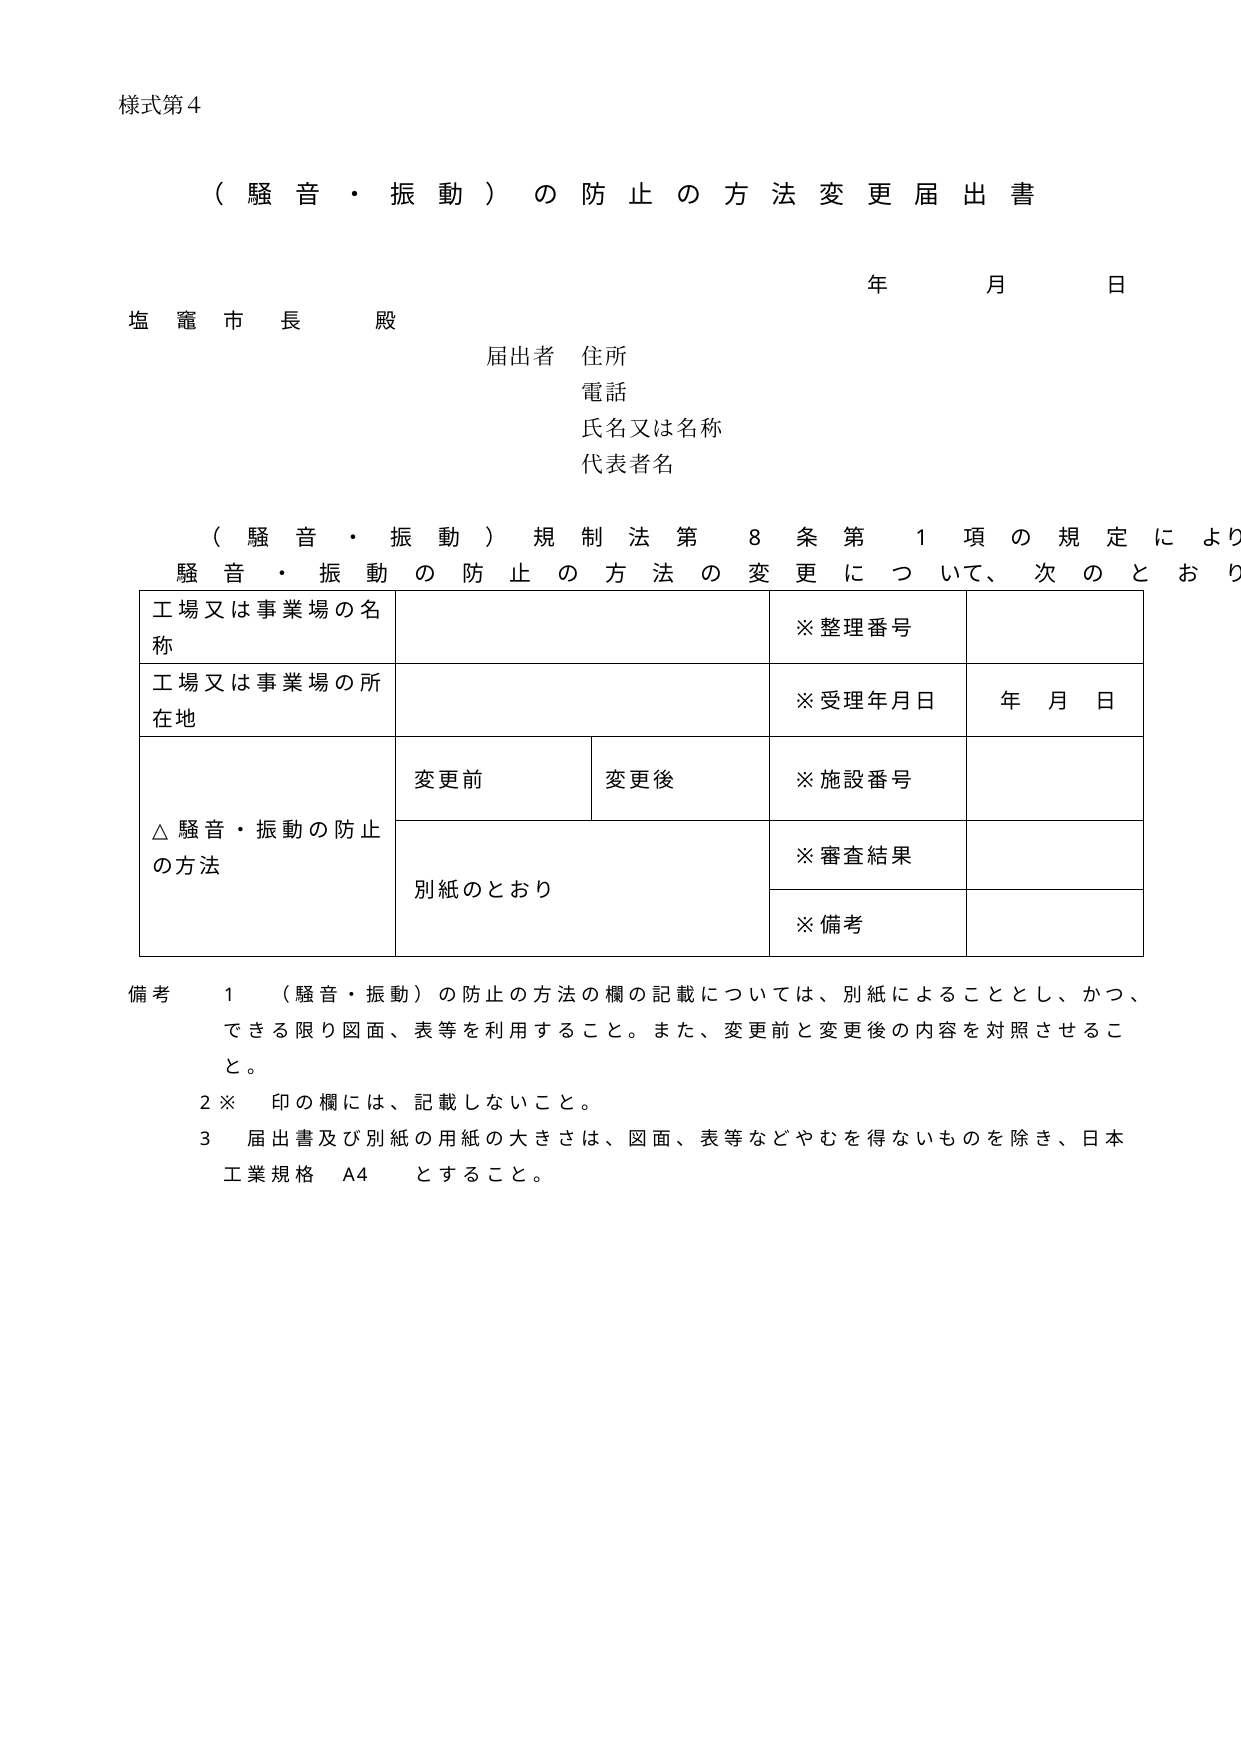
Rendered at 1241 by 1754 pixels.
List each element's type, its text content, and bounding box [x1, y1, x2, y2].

text 電話 [463, 373, 1130, 409]
text 備考 1 （騒音・振動）の防止の方法の欄の記載については、別紙によることとし、かつ、できる限り図面、表等を利用すること。また、変更前と変更後の内容を対照させること。 [128, 975, 1130, 1083]
table_header ※整理番号 [770, 591, 966, 663]
table_cell ※備考 [770, 890, 966, 956]
table_cell ※審査結果 [770, 821, 966, 889]
text （騒音・振動）の防止の方法変更届出書 [128, 157, 1130, 229]
text 塩竈市長 殿 [128, 301, 1130, 337]
table_cell [967, 890, 1143, 956]
table_header [396, 591, 769, 663]
table_header 工場又は事業場の名称 [140, 591, 395, 663]
table_cell [967, 737, 1143, 820]
table_cell ※施設番号 [770, 737, 966, 820]
text （騒音・振動）規制法第8条第1項の規定により、騒音・振動の防止の方法の変更について、次のとおり届け出ます。 [164, 517, 1130, 589]
table_cell △騒音・振動の防止の方法 [140, 737, 395, 956]
table_header [967, 591, 1143, 663]
table_cell 工場又は事業場の所在地 [140, 664, 395, 736]
text 2 ※印の欄には、記載しないこと。 [128, 1083, 1130, 1119]
text 氏名又は名称 [463, 409, 1130, 445]
table_cell 年 月 日 [967, 664, 1143, 736]
text 届出者 住所 [463, 337, 1130, 373]
table_cell 別紙のとおり [396, 821, 769, 956]
text 年 月 日 [128, 265, 1130, 301]
table_cell [967, 821, 1143, 889]
text 3 届出書及び別紙の用紙の大きさは、図面、表等などやむを得ないものを除き、日本工業規格A4とすること。 [189, 1119, 1130, 1192]
table_cell 変更前 [396, 737, 591, 820]
table_cell 変更後 [592, 737, 769, 820]
table_cell ※受理年月日 [770, 664, 966, 736]
text 代表者名 [128, 445, 1130, 481]
table_cell [396, 664, 769, 736]
